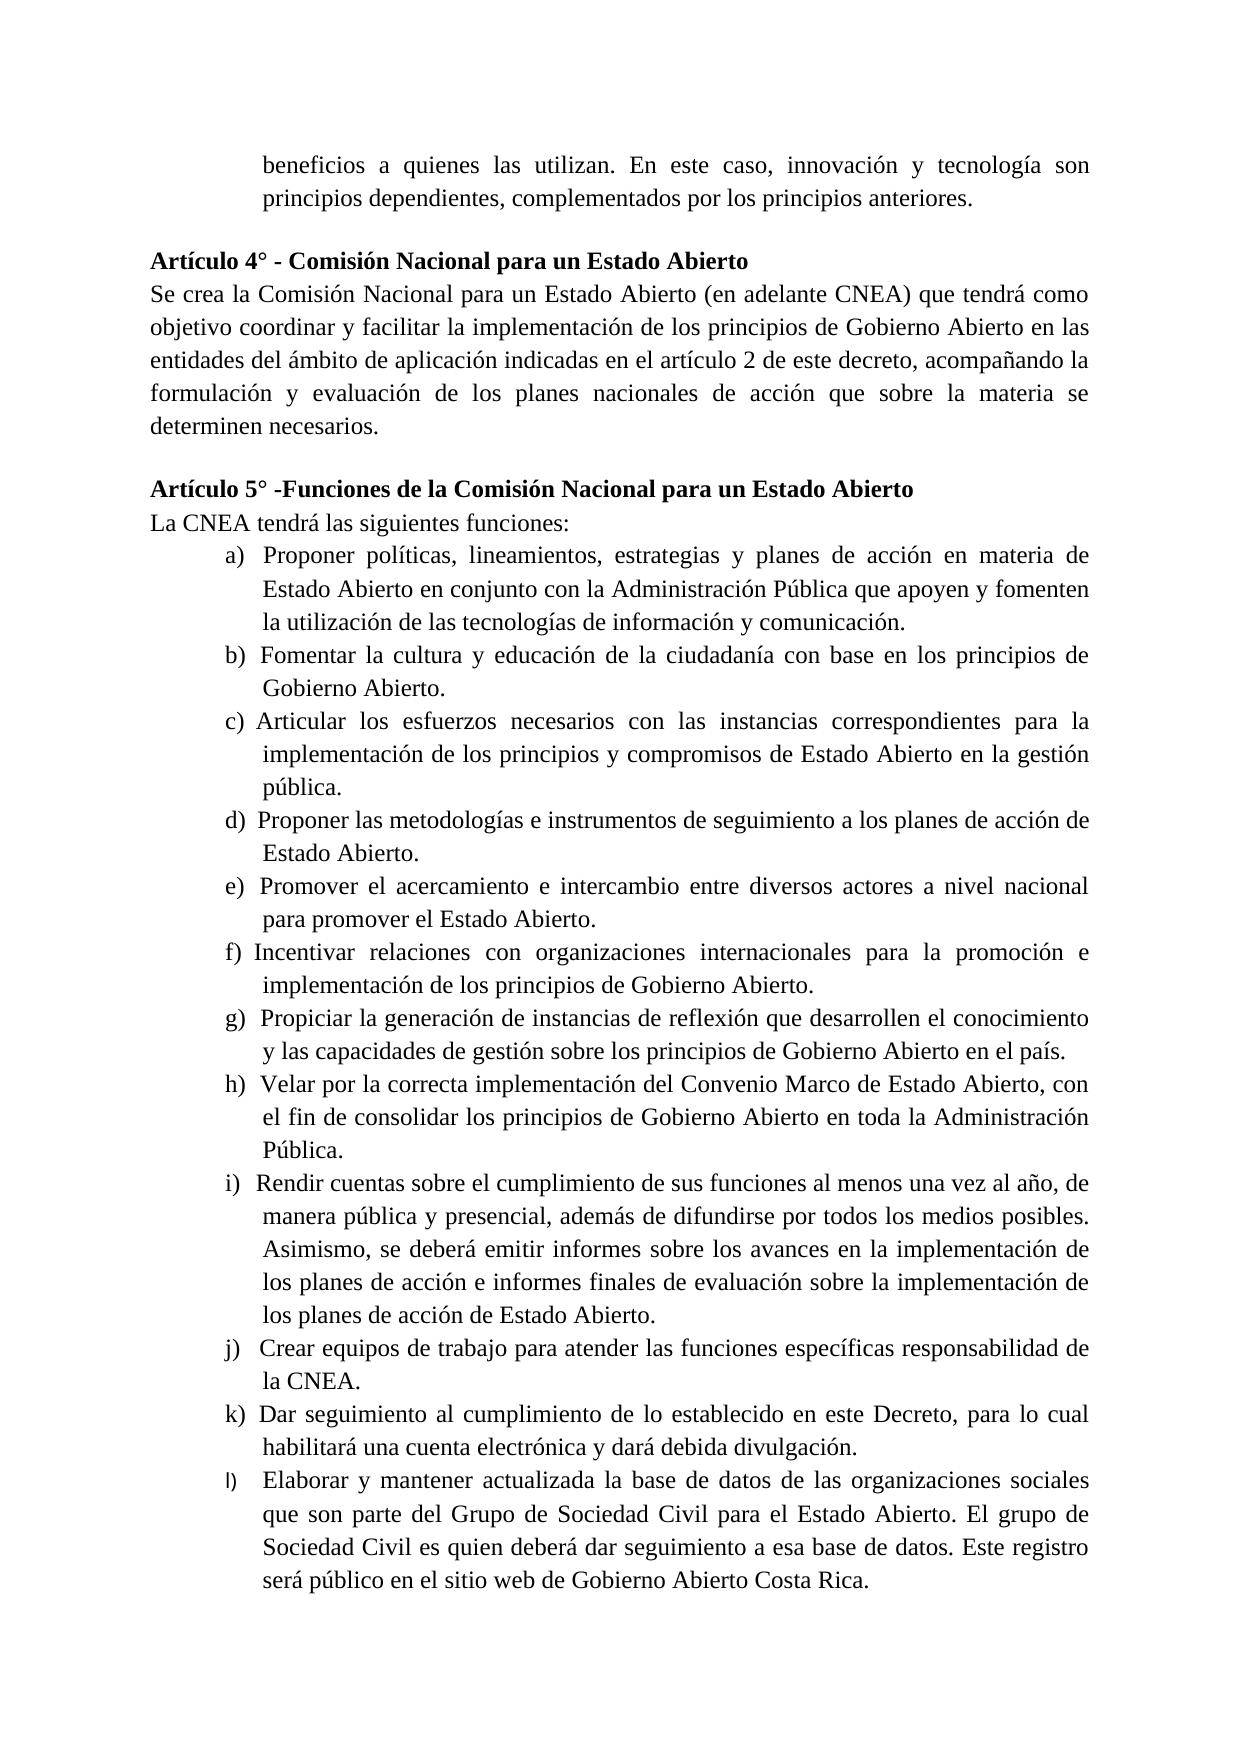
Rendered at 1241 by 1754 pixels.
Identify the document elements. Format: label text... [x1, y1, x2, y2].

text Artículo 5° -Funciones de la Comisión Nacional para un Estado Abierto [150, 474, 1090, 503]
text j) Crear equipos de trabajo para atender las funciones específicas responsabilidad de la CNEA. [225, 1333, 1090, 1395]
text La CNEA tendrá las siguientes funciones: [150, 508, 1090, 536]
text i) Rendir cuentas sobre el cumplimiento de sus funciones al menos una vez al año, de manera pública y presencial, además de difundirse por todos los medios posibles. Asimismo, se deberá emitir informes sobre los avances en la implementación de los planes de acción e informes finales de evaluación sobre la implementación de los planes de acción de Estado Abierto. [225, 1168, 1090, 1329]
text g) Propiciar la generación de instancias de reflexión que desarrollen el conocimiento y las capacidades de gestión sobre los principios de Gobierno Abierto en el país. [225, 1003, 1090, 1065]
text b) Fomentar la cultura y educación de la ciudadanía con base en los principios de Gobierno Abierto. [225, 640, 1090, 701]
text h) Velar por la correcta implementación del Convenio Marco de Estado Abierto, con el fin de consolidar los principios de Gobierno Abierto en toda la Administración Pública. [225, 1069, 1090, 1164]
text a) Proponer políticas, lineamientos, estrategias y planes de acción en materia de Estado Abierto en conjunto con la Administración Pública que apoyen y fomenten la utilización de las tecnologías de información y comunicación. [225, 541, 1090, 635]
text d) Proponer las metodologías e instrumentos de seguimiento a los planes de acción de Estado Abierto. [225, 805, 1090, 867]
text k) Dar seguimiento al cumplimiento de lo establecido en este Decreto, para lo cual habilitará una cuenta electrónica y dará debida divulgación. [225, 1399, 1090, 1461]
text l) Elaborar y mantener actualizada la base de datos de las organizaciones sociales que son parte del Grupo de Sociedad Civil para el Estado Abierto. El grupo de Sociedad Civil es quien deberá dar seguimiento a esa base de datos. Este registro será público en el sitio web de Gobierno Abierto Costa Rica. [225, 1465, 1090, 1594]
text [225, 150, 1090, 212]
text Se crea la Comisión Nacional para un Estado Abierto (en adelante CNEA) que tendrá como objetivo coordinar y facilitar la implementación de los principios de Gobierno Abierto en las entidades del ámbito de aplicación indicadas en el artículo 2 de este decreto, acompañando la formulación y evaluación de los planes nacionales de acción que sobre la materia se determinen necesarios. [150, 279, 1090, 440]
text f) Incentivar relaciones con organizaciones internacionales para la promoción e implementación de los principios de Gobierno Abierto. [225, 937, 1090, 999]
text Artículo 4° - Comisión Nacional para un Estado Abierto [150, 246, 1090, 275]
text e) Promover el acercamiento e intercambio entre diversos actores a nivel nacional para promover el Estado Abierto. [225, 871, 1090, 933]
text c) Articular los esfuerzos necesarios con las instancias correspondientes para la implementación de los principios y compromisos de Estado Abierto en la gestión pública. [225, 706, 1090, 801]
